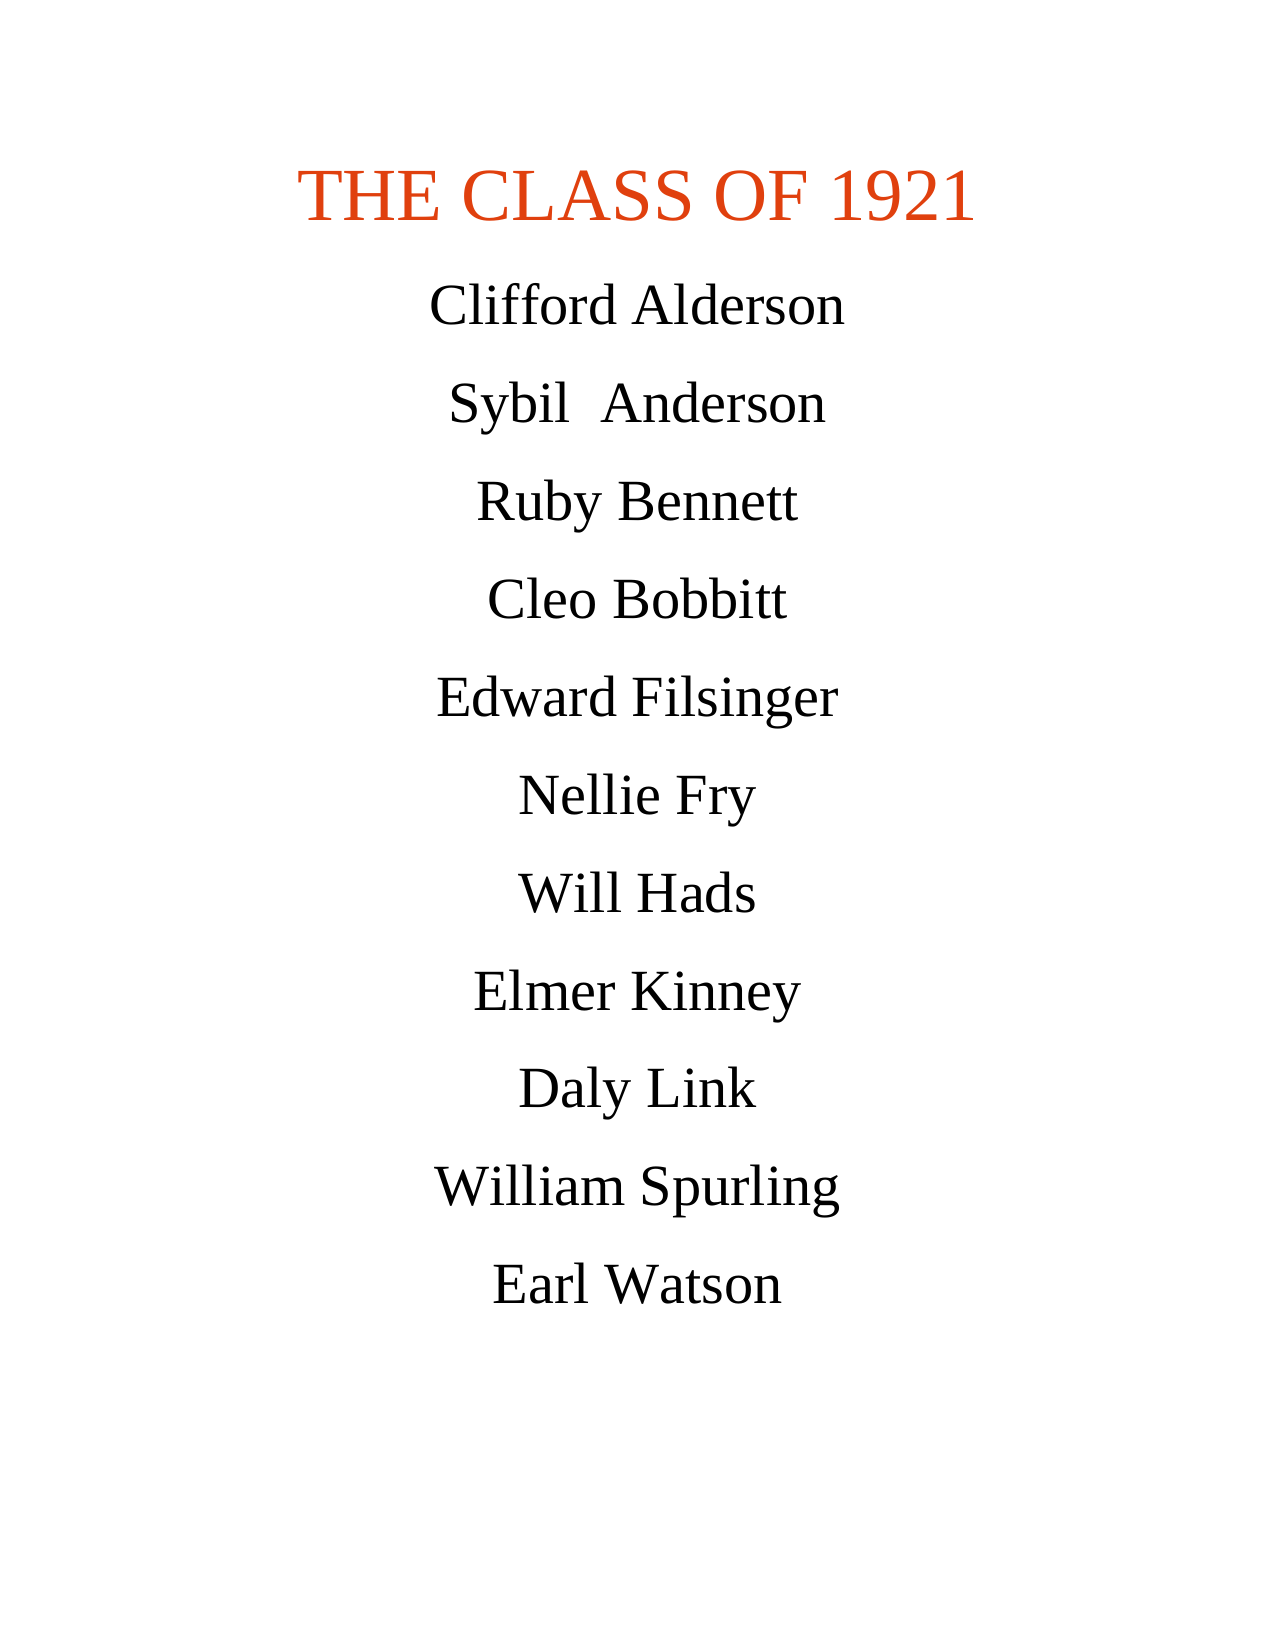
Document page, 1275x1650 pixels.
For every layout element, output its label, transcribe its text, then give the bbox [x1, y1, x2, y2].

text Clifford Alderson [150, 270, 1125, 337]
text Elmer Kinney [150, 955, 1125, 1022]
text William Spurling [150, 1151, 1125, 1218]
text Earl Watson [150, 1249, 1125, 1316]
text Daly Link [150, 1053, 1125, 1120]
text THE CLASS OF 1921 [150, 150, 1125, 236]
text Edward Filsinger [150, 662, 1125, 729]
text Ruby Bennett [150, 466, 1125, 533]
text Will Hads [150, 857, 1125, 924]
text Nellie Fry [150, 759, 1125, 827]
text Sybil Anderson [150, 368, 1125, 435]
text Cleo Bobbitt [150, 564, 1125, 631]
